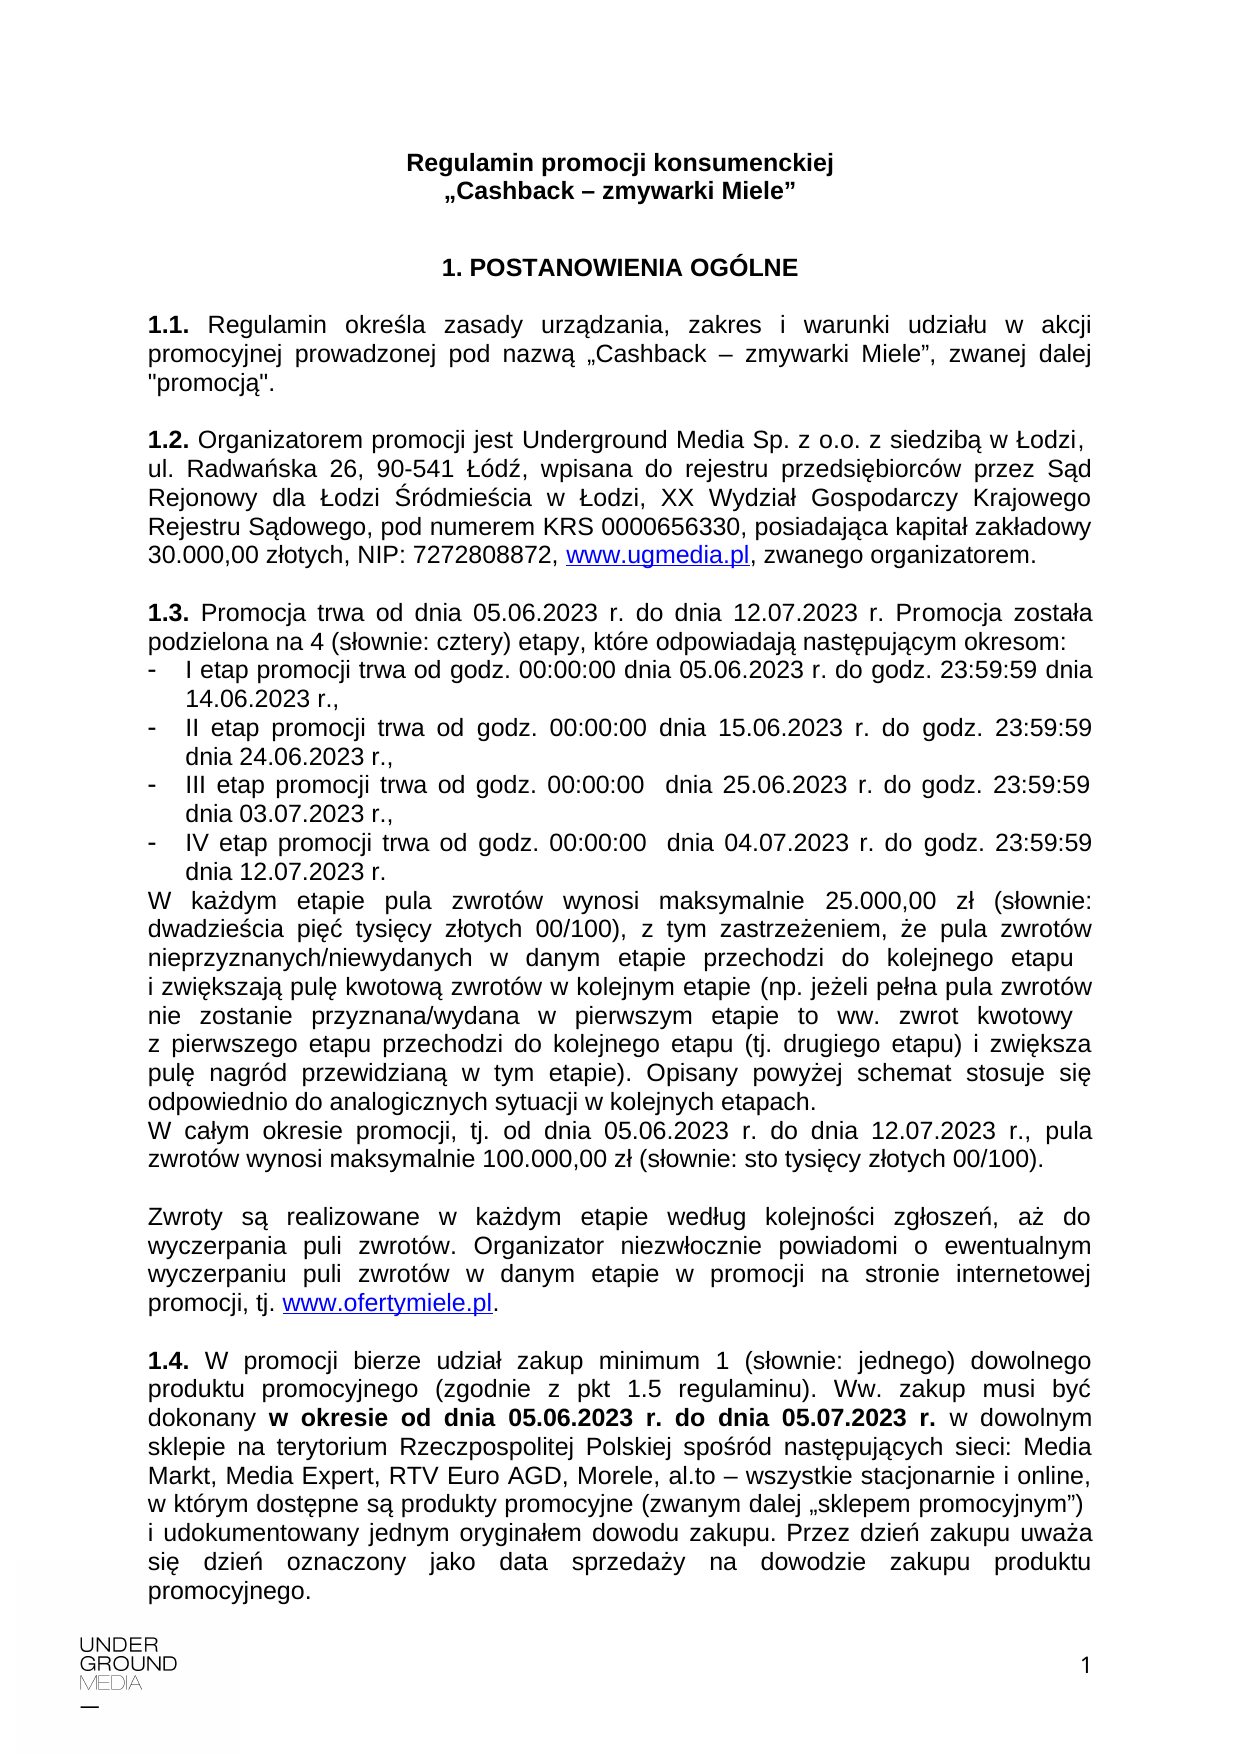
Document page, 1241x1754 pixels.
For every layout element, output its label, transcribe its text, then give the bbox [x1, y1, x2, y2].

list IV etap promocji trwa od godz. 00:00:00 dnia 04.07.2023 r. do godz. 23:59:59 dnia 12.07.2023 r. [148, 828, 1093, 886]
text „Cashback – zmywarki Miele” [148, 176, 1093, 205]
list II etap promocji trwa od godz. 00:00:00 dnia 15.06.2023 r. do godz. 23:59:59 dnia 24.06.2023 r., [148, 713, 1093, 771]
text 1.4. W promocji bierze udział zakup minimum 1 (słownie: jednego) dowolnego produktu promocyjnego (zgodnie z pkt 1.5 regulaminu). Ww. zakup musi być dokonany w okresie od dnia 05.06.2023 r. do dnia 05.07.2023 r. w dowolnym sklepie na terytorium Rzeczpospolitej Polskiej spośród następujących sieci: Media Markt, Media Expert, RTV Euro AGD, Morele, al.to – wszystkie stacjonarnie i online, w którym dostępne są produkty promocyjne (zwanym dalej „sklepem promocyjnym”) i udokumentowany jednym oryginałem dowodu zakupu. Przez dzień zakupu uważa się dzień oznaczony jako data sprzedaży na dowodzie zakupu produktu promocyjnego. [148, 1346, 1093, 1605]
list I etap promocji trwa od godz. 00:00:00 dnia 05.06.2023 r. do godz. 23:59:59 dnia 14.06.2023 r., [148, 655, 1093, 713]
text Regulamin promocji konsumenckiej [148, 148, 1093, 176]
text W całym okresie promocji, tj. od dnia 05.06.2023 r. do dnia 12.07.2023 r., pula zwrotów wynosi maksymalnie 100.000,00 zł (słownie: sto tysięcy złotych 00/100). [148, 1116, 1093, 1173]
text W każdym etapie pula zwrotów wynosi maksymalnie 25.000,00 zł (słownie: dwadzieścia pięć tysięcy złotych 00/100), z tym zastrzeżeniem, że pula zwrotów nieprzyznanych/niewydanych w danym etapie przechodzi do kolejnego etapu i zwiększają pulę kwotową zwrotów w kolejnym etapie (np. jeżeli pełna pula zwrotów nie zostanie przyznana/wydana w pierwszym etapie to ww. zwrot kwotowy z pierwszego etapu przechodzi do kolejnego etapu (tj. drugiego etapu) i zwiększa pulę nagród przewidzianą w tym etapie). Opisany powyżej schemat stosuje się odpowiednio do analogicznych sytuacji w kolejnych etapach. [148, 886, 1093, 1116]
text 1.2. Organizatorem promocji jest Underground Media Sp. z o.o. z siedzibą w Łodzi, ul. Radwańska 26, 90-541 Łódź, wpisana do rejestru przedsiębiorców przez Sąd Rejonowy dla Łodzi Śródmieścia w Łodzi, XX Wydział Gospodarczy Krajowego Rejestru Sądowego, pod numerem KRS 0000656330, posiadająca kapitał zakładowy 30.000,00 złotych, NIP: 7272808872, www.ugmedia.pl, zwanego organizatorem. [148, 425, 1093, 569]
list III etap promocji trwa od godz. 00:00:00 dnia 25.06.2023 r. do godz. 23:59:59 dnia 03.07.2023 r., [148, 771, 1093, 828]
text 1.1. Regulamin określa zasady urządzania, zakres i warunki udziału w akcji promocyjnej prowadzonej pod nazwą „Cashback – zmywarki Miele”, zwanej dalej "promocją". [148, 310, 1093, 397]
text Zwroty są realizowane w każdym etapie według kolejności zgłoszeń, aż do wyczerpania puli zwrotów. Organizator niezwłocznie powiadomi o ewentualnym wyczerpaniu puli zwrotów w danym etapie w promocji na stronie internetowej promocji, tj. www.ofertymiele.pl. [148, 1202, 1093, 1317]
picture [17, 1561, 240, 1754]
text 1. POSTANOWIENIA OGÓLNE [148, 253, 1093, 282]
text 1.3. Promocja trwa od dnia 05.06.2023 r. do dnia 12.07.2023 r. Promocja została podzielona na 4 (słownie: cztery) etapy, które odpowiadają następującym okresom: [148, 598, 1093, 655]
